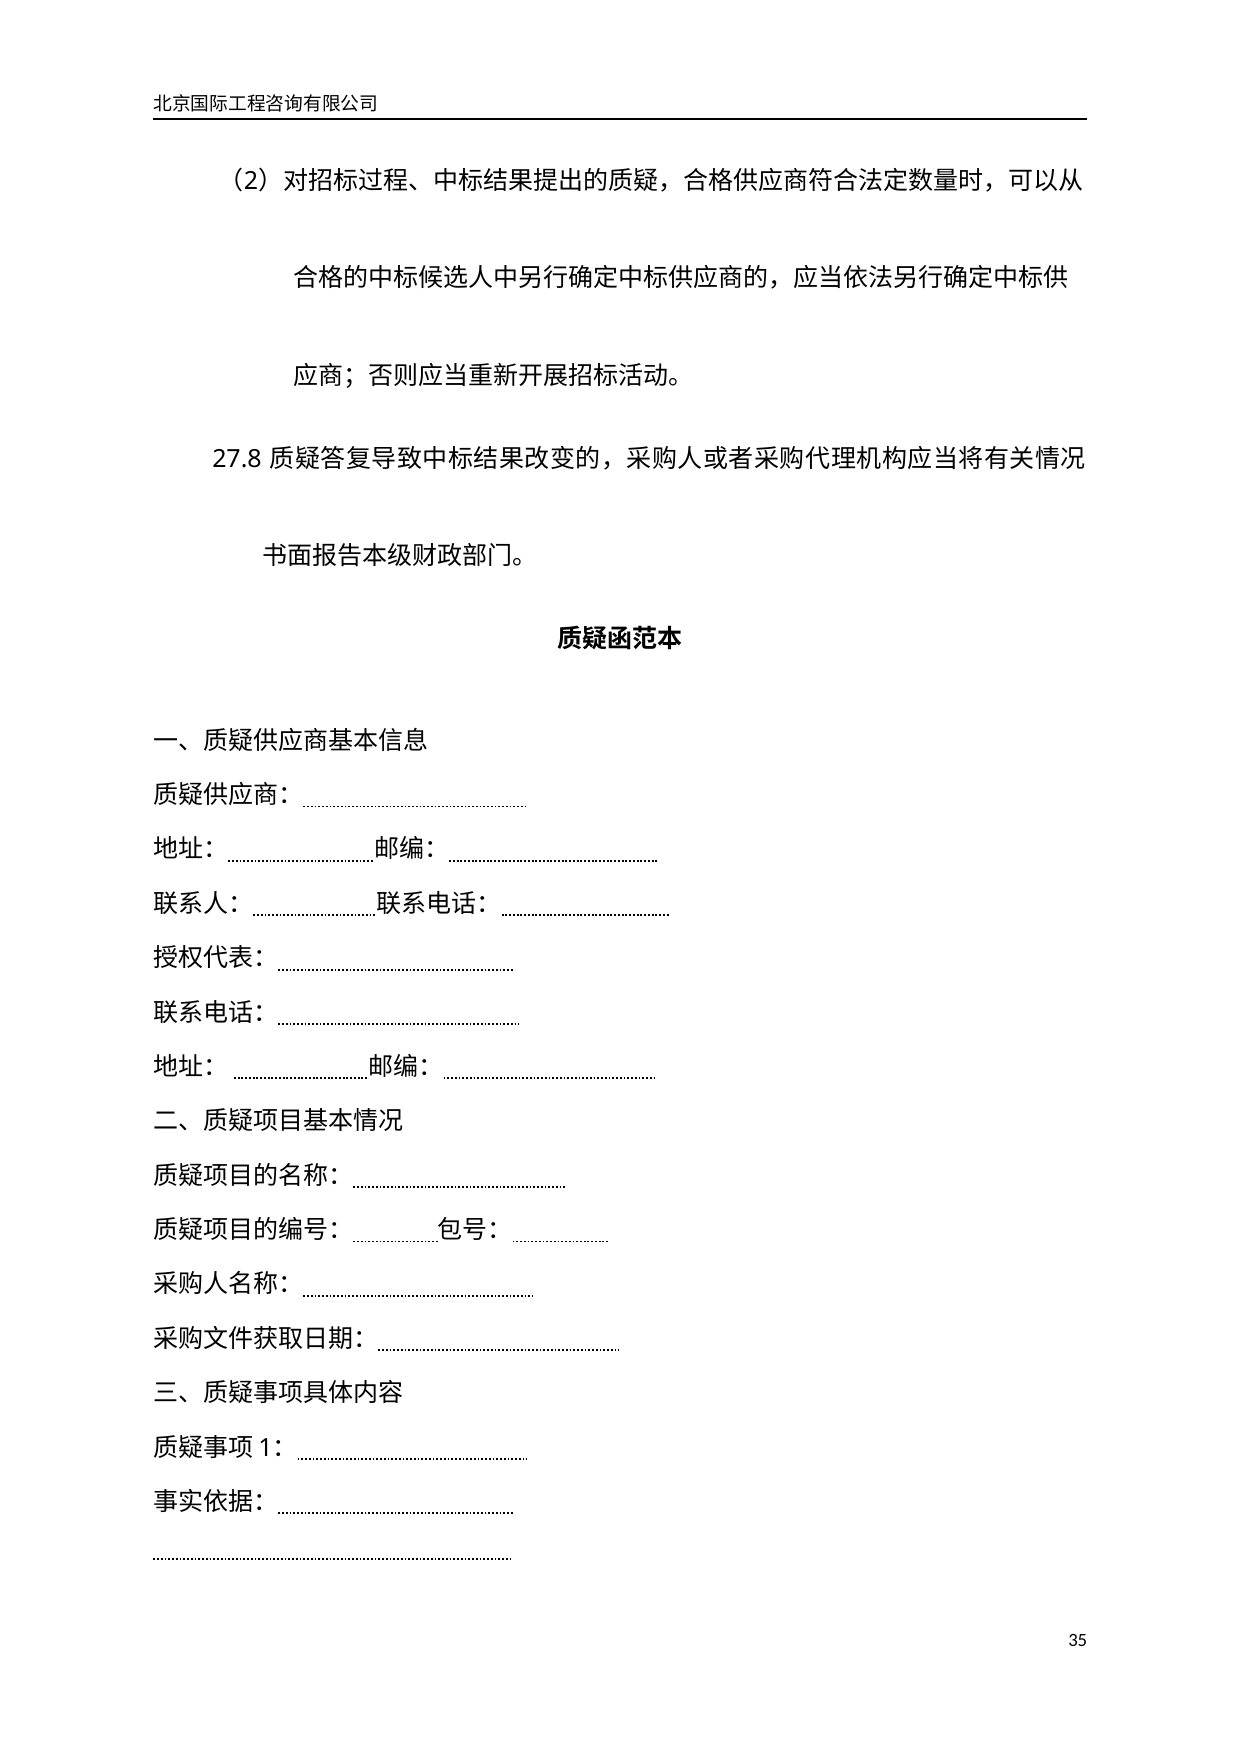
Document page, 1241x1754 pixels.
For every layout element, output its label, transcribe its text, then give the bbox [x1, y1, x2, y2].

text 事实依据： [153, 1481, 1087, 1518]
text 授权代表： [153, 938, 1087, 974]
text 联系人： 联系电话： [153, 883, 1087, 919]
text 质疑项目的编号： 包号： [153, 1209, 1087, 1246]
text 质疑项目的名称： [153, 1155, 1087, 1191]
text 质疑供应商： [153, 774, 1087, 811]
text 联系电话： [153, 992, 1087, 1028]
text 二、质疑项目基本情况 [153, 1101, 1087, 1137]
text 采购人名称： [153, 1264, 1087, 1300]
text 地址： 邮编： [153, 829, 1087, 865]
text 三、质疑事项具体内容 [153, 1373, 1087, 1409]
text 质疑事项1： [153, 1427, 1087, 1463]
text 27.8 质疑答复导致中标结果改变的，采购人或者采购代理机构应当将有关情况书面报告本级财政部门。 [212, 424, 1087, 586]
text 采购文件获取日期： [153, 1318, 1087, 1354]
text 质疑函范本 [153, 604, 1087, 669]
text 一、质疑供应商基本信息 [153, 720, 1087, 756]
text （2）对招标过程、中标结果提出的质疑，合格供应商符合法定数量时，可以从合格的中标候选人中另行确定中标供应商的，应当依法另行确定中标供应商；否则应当重新开展招标活动。 [219, 146, 1087, 406]
text 地址： 邮编： [153, 1046, 1087, 1083]
